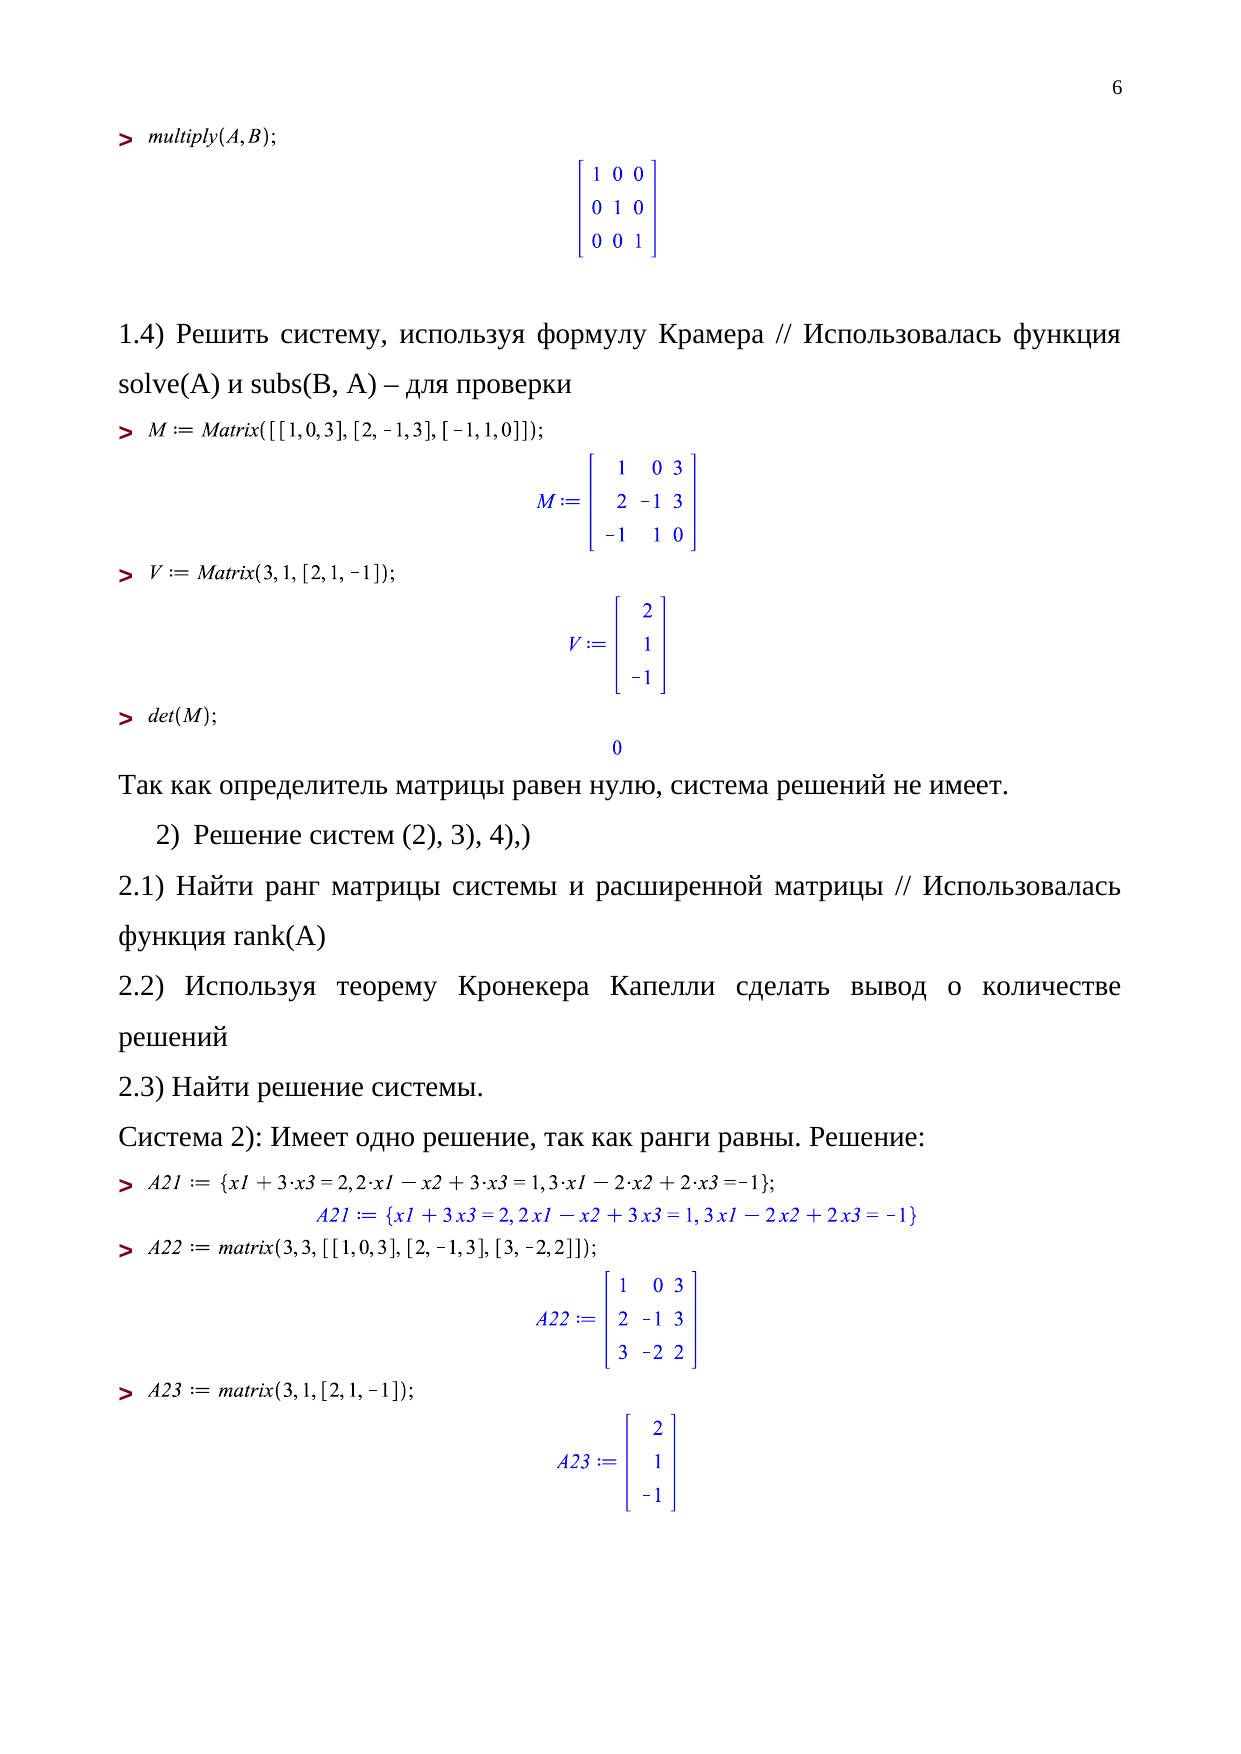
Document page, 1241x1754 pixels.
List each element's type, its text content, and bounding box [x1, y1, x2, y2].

text > [118, 123, 1122, 156]
text 2.2) Используя теорему Кронекера Капелли сделать вывод о количестве решений [118, 968, 1122, 1052]
text > [118, 702, 1122, 735]
text > [118, 1377, 1122, 1410]
text 2.3) Найти решение системы. [118, 1069, 1122, 1103]
text Система 2): Имеет одно решение, так как ранги равны. Решение: [118, 1119, 1122, 1153]
text Так как определитель матрицы равен нулю, система решений не имеет. [118, 767, 1122, 801]
text 2.1) Найти ранг матрицы системы и расширенной матрицы // Использовалась функция rank(A) [118, 868, 1122, 952]
list Решение систем (2), 3), 4),) [156, 817, 1122, 851]
text > [118, 1234, 1122, 1267]
text 1.4) Решить систему, используя формулу Крамера // Использовалась функция solve(A) и subs(B, A) – для проверки [118, 316, 1122, 400]
text > [118, 1170, 1122, 1202]
text > [118, 560, 1122, 592]
text > [118, 417, 1122, 449]
